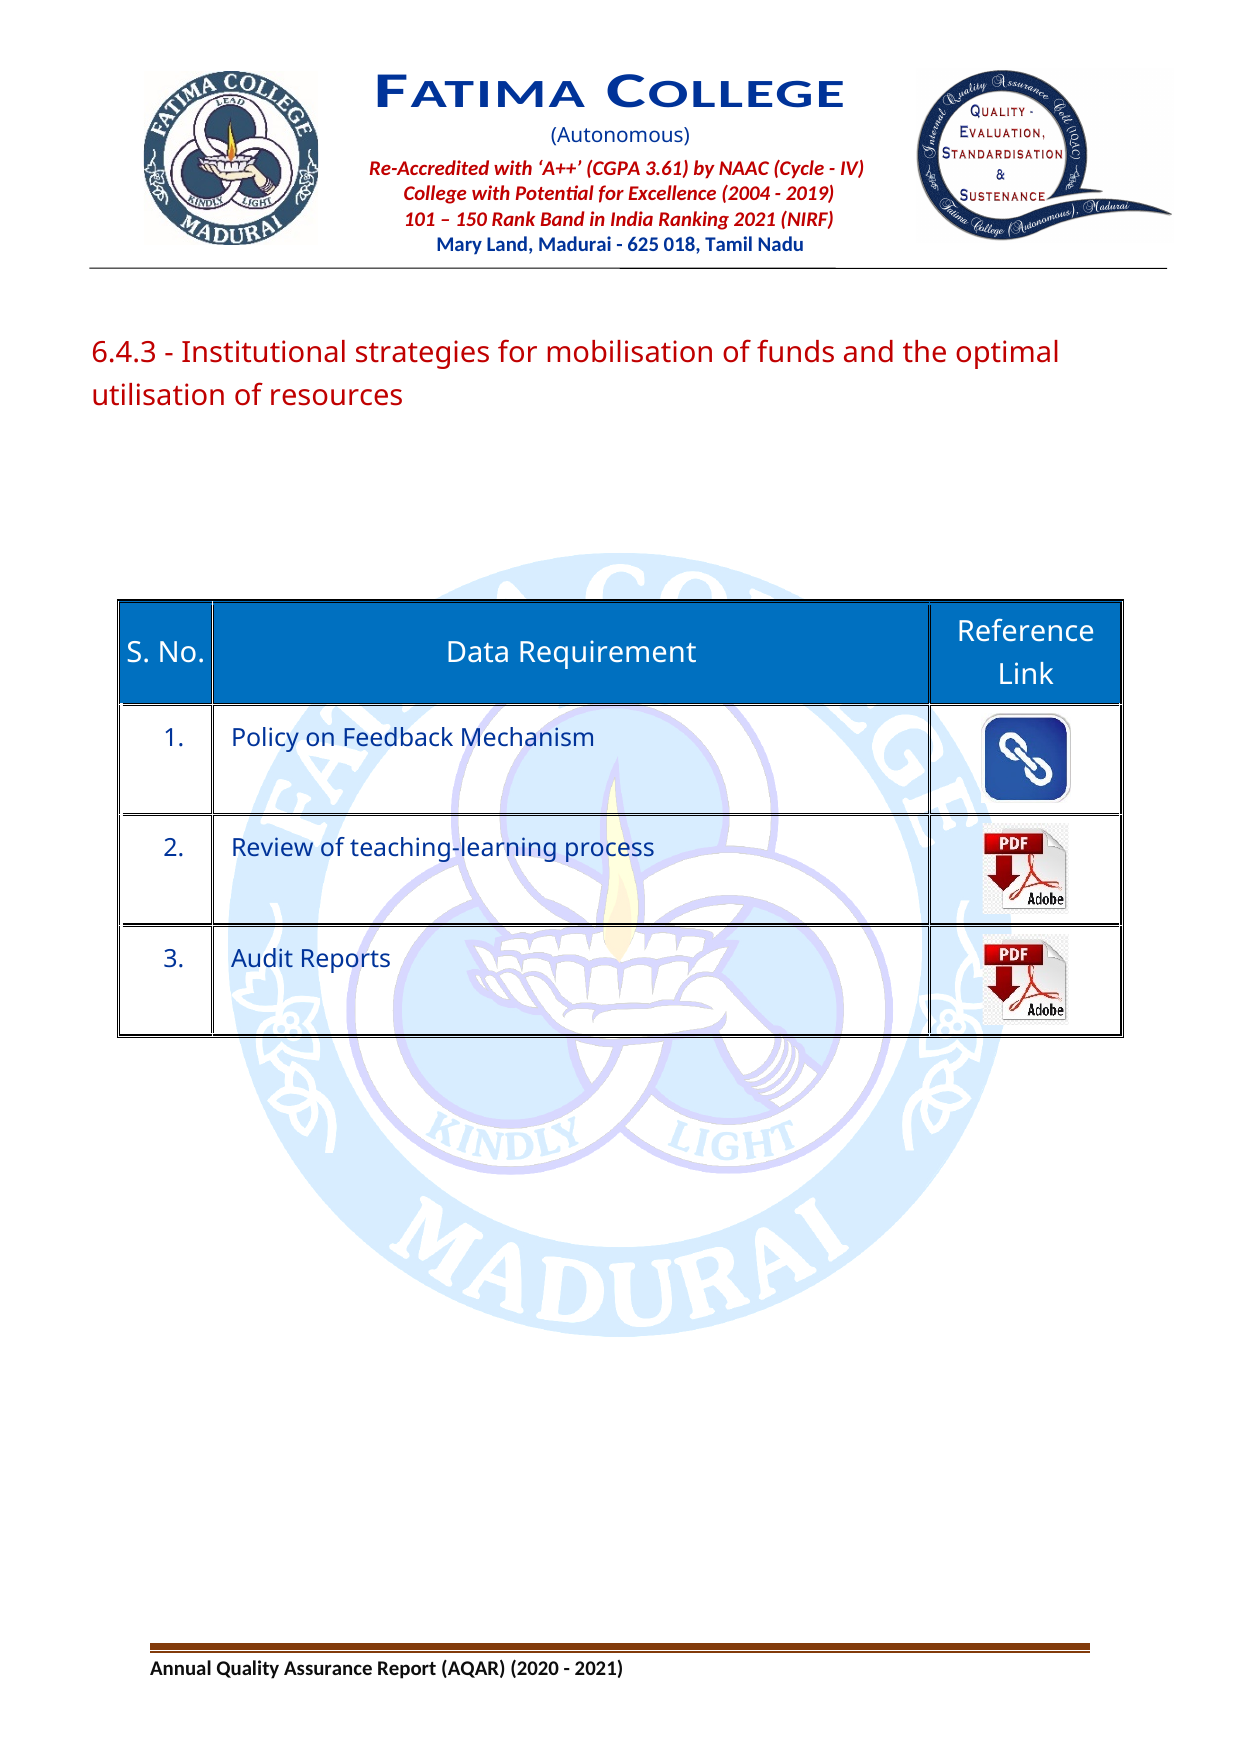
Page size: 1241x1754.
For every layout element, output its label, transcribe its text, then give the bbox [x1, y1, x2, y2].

table_header Data Requirement [213, 603, 930, 703]
table_cell Review of teaching-learning process [214, 816, 928, 923]
table_header S. No. [120, 603, 212, 703]
table_cell Policy on Feedback Mechanism [214, 706, 928, 812]
picture [982, 934, 1069, 1025]
table_cell 1. [119, 703, 212, 812]
table_header Reference Link [930, 603, 1120, 703]
picture [982, 823, 1069, 914]
picture [981, 713, 1071, 803]
table_cell [930, 703, 1122, 812]
text 6.4.3 - Institutional strategies for mobilisation of funds and the optimal utilisation of resources [91, 331, 1090, 414]
table_cell [930, 923, 1121, 1034]
picture [143, 71, 319, 245]
table_cell 3. [120, 923, 212, 1034]
picture [915, 68, 1174, 243]
table_cell [931, 813, 1121, 923]
table_cell Audit Reports [213, 927, 930, 1034]
table_cell 2. [120, 813, 211, 923]
